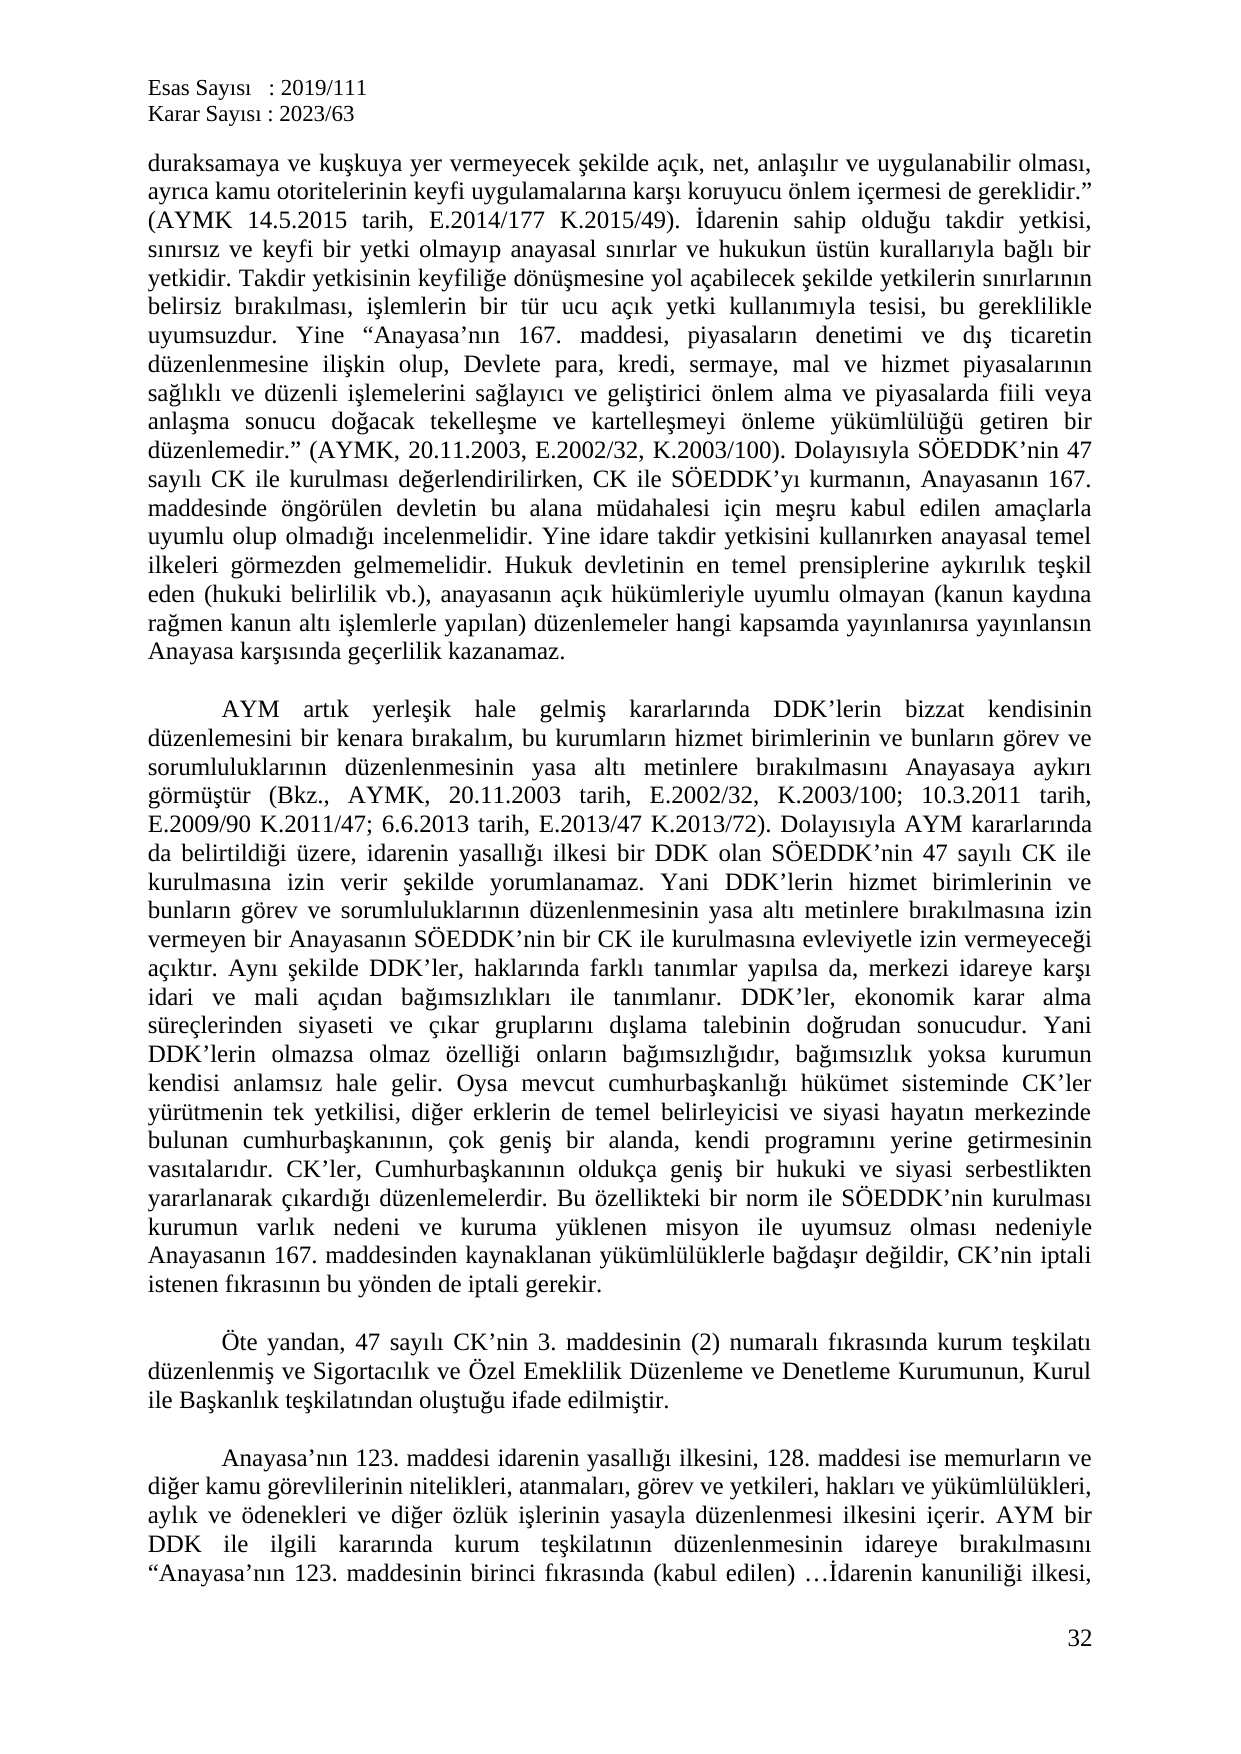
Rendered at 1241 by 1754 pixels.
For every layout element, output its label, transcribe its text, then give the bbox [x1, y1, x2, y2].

text Öte yandan, 47 sayılı CK’nin 3. maddesinin (2) numaralı fıkrasında kurum teşkilatı düzenlenmiş ve Sigortacılık ve Özel Emeklilik Düzenleme ve Denetleme Kurumunun, Kurul ile Başkanlık teşkilatından oluştuğu ifade edilmiştir. [148, 1327, 1093, 1413]
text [148, 148, 1093, 665]
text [148, 1443, 1093, 1586]
text AYM artık yerleşik hale gelmiş kararlarında DDK’lerin bizzat kendisinin düzenlemesini bir kenara bırakalım, bu kurumların hizmet birimlerinin ve bunların görev ve sorumluluklarının düzenlenmesinin yasa altı metinlere bırakılmasını Anayasaya aykırı görmüştür (Bkz., AYMK, 20.11.2003 tarih, E.2002/32, K.2003/100; 10.3.2011 tarih, E.2009/90 K.2011/47; 6.6.2013 tarih, E.2013/47 K.2013/72). Dolayısıyla AYM kararlarında da belirtildiği üzere, idarenin yasallığı ilkesi bir DDK olan SÖEDDK’nin 47 sayılı CK ile kurulmasına izin verir şekilde yorumlanamaz. Yani DDK’lerin hizmet birimlerinin ve bunların görev ve sorumluluklarının düzenlenmesinin yasa altı metinlere bırakılmasına izin vermeyen bir Anayasanın SÖEDDK’nin bir CK ile kurulmasına evleviyetle izin vermeyeceği açıktır. Aynı şekilde DDK’ler, haklarında farklı tanımlar yapılsa da, merkezi idareye karşı idari ve mali açıdan bağımsızlıkları ile tanımlanır. DDK’ler, ekonomik karar alma süreçlerinden siyaseti ve çıkar gruplarını dışlama talebinin doğrudan sonucudur. Yani DDK’lerin olmazsa olmaz özelliği onların bağımsızlığıdır, bağımsızlık yoksa kurumun kendisi anlamsız hale gelir. Oysa mevcut cumhurbaşkanlığı hükümet sisteminde CK’ler yürütmenin tek yetkilisi, diğer erklerin de temel belirleyicisi ve siyasi hayatın merkezinde bulunan cumhurbaşkanının, çok geniş bir alanda, kendi programını yerine getirmesinin vasıtalarıdır. CK’ler, Cumhurbaşkanının oldukça geniş bir hukuki ve siyasi serbestlikten yararlanarak çıkardığı düzenlemelerdir. Bu özellikteki bir norm ile SÖEDDK’nin kurulması kurumun varlık nedeni ve kuruma yüklenen misyon ile uyumsuz olması nedeniyle Anayasanın 167. maddesinden kaynaklanan yükümlülüklerle bağdaşır değildir, CK’nin iptali istenen fıkrasının bu yönden de iptali gerekir. [148, 694, 1093, 1298]
